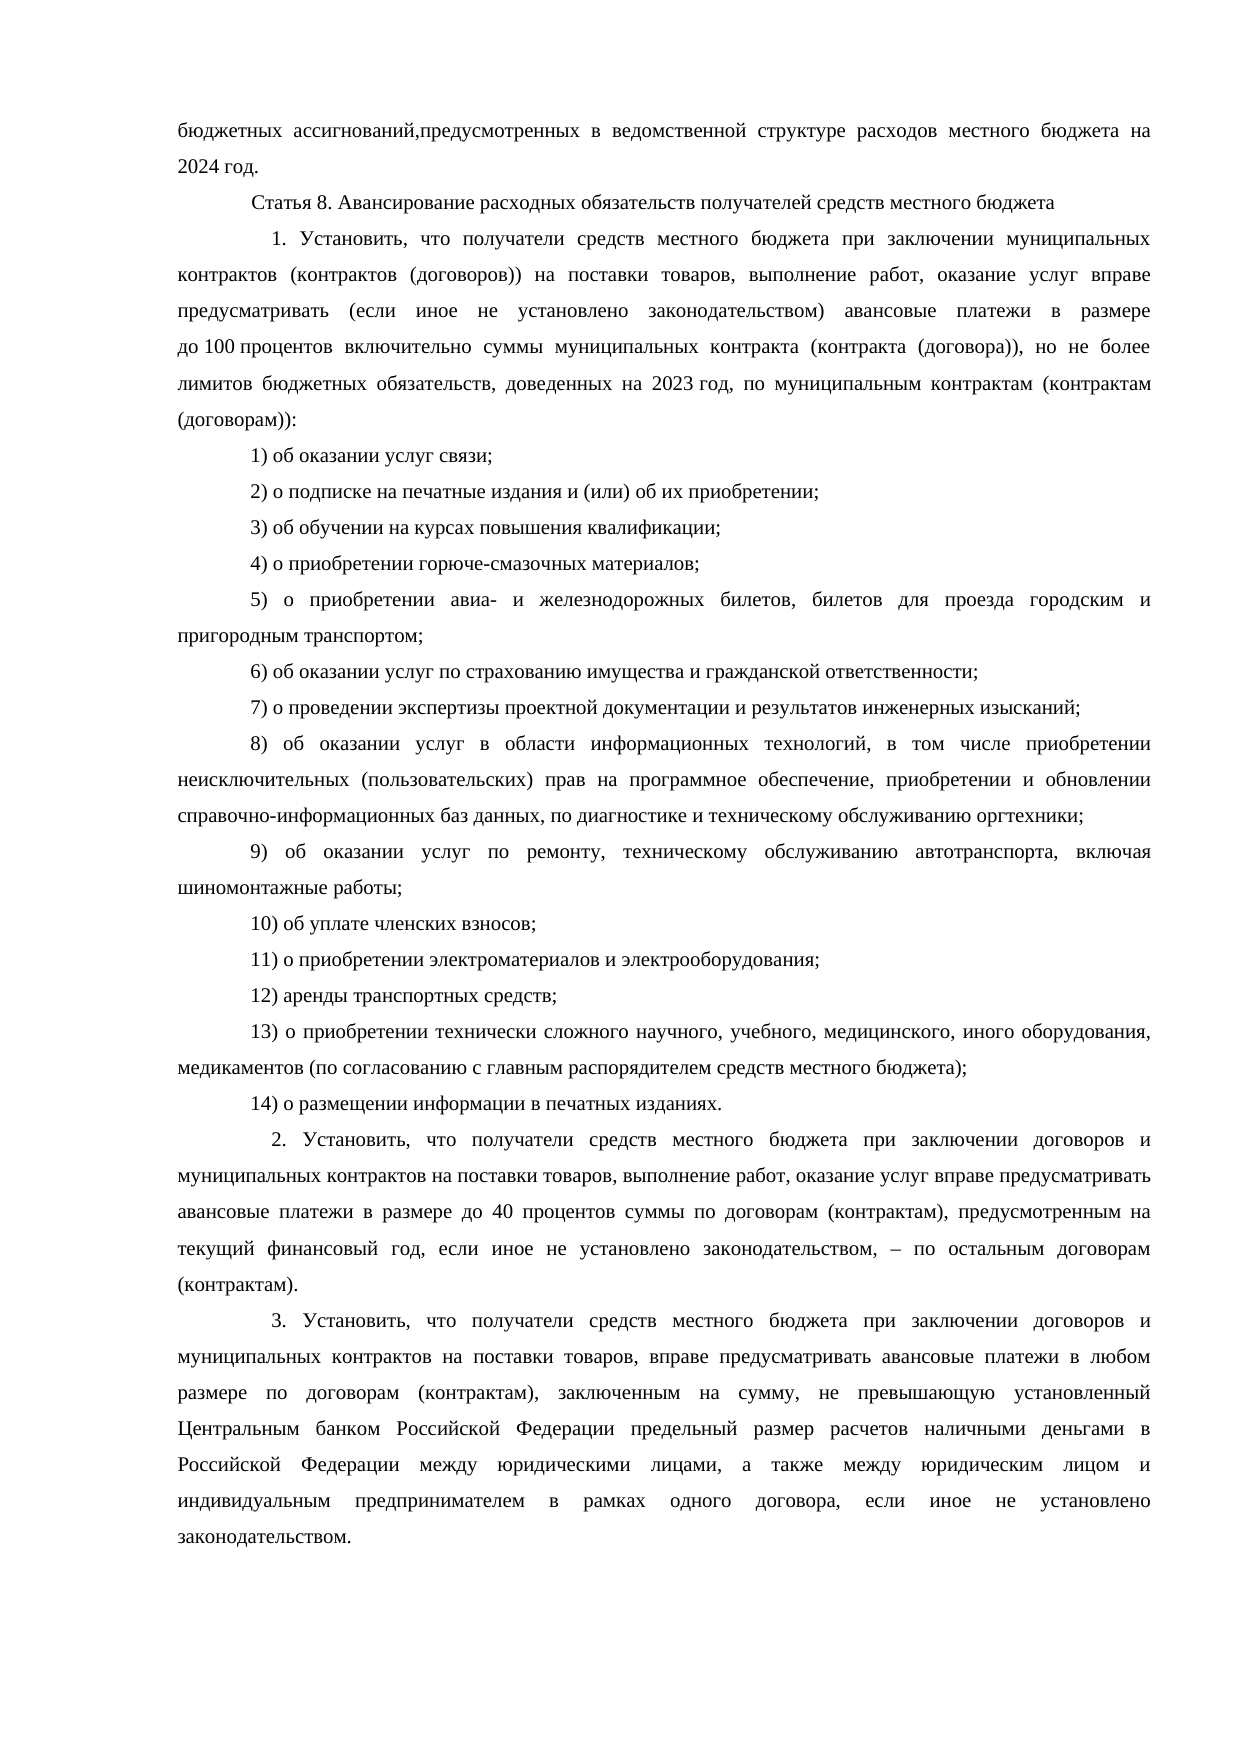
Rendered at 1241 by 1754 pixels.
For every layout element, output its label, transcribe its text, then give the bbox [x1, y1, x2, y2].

text Статья 8. Авансирование расходных обязательств получателей средств местного бюджета [177, 190, 1152, 214]
text 7) о проведении экспертизы проектной документации и результатов инженерных изысканий; [177, 695, 1152, 719]
text 9) об оказании услуг по ремонту, техническому обслуживанию автотранспорта, включая шиномонтажные работы; [177, 839, 1152, 899]
text 4) о приобретении горюче-смазочных материалов; [177, 551, 1152, 575]
text 8) об оказании услуг в области информационных технологий, в том числе приобретении неисключительных (пользовательских) прав на программное обеспечение, приобретении и обновлении справочно-информационных баз данных, по диагностике и техническому обслуживанию оргтехники; [177, 731, 1152, 827]
text 2) о подписке на печатные издания и (или) об их приобретении; [177, 478, 1152, 503]
text 14) о размещении информации в печатных изданиях. [177, 1091, 1152, 1115]
text 11) о приобретении электроматериалов и электрооборудования; [177, 947, 1152, 971]
text 6) об оказании услуг по страхованию имущества и гражданской ответственности; [177, 659, 1152, 683]
text 3. Установить, что получатели средств местного бюджета при заключении договоров и муниципальных контрактов на поставки товаров, вправе предусматривать авансовые платежи в любом размере по договорам (контрактам), заключенным на сумму, не превышающую установленный Центральным банком Российской Федерации предельный размер расчетов наличными деньгами в Российской Федерации между юридическими лицами, а также между юридическим лицом и индивидуальным предпринимателем в рамках одного договора, если иное не установлено законодательством. [177, 1307, 1152, 1548]
text 13) о приобретении технически сложного научного, учебного, медицинского, иного оборудования, медикаментов (по согласованию с главным распорядителем средств местного бюджета); [177, 1019, 1152, 1079]
text 1. Установить, что получатели средств местного бюджета при заключении муниципальных контрактов (контрактов (договоров)) на поставки товаров, выполнение работ, оказание услуг вправе предусматривать (если иное не установлено законодательством) авансовые платежи в размере до 100 процентов включительно суммы муниципальных контракта (контракта (договора)), но не более лимитов бюджетных обязательств, доведенных на 2023 год, по муниципальным контрактам (контрактам (договорам)): [177, 226, 1152, 431]
text 12) аренды транспортных средств; [177, 983, 1152, 1007]
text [177, 118, 1152, 178]
text 2. Установить, что получатели средств местного бюджета при заключении договоров и муниципальных контрактов на поставки товаров, выполнение работ, оказание услуг вправе предусматривать авансовые платежи в размере до 40 процентов суммы по договорам (контрактам), предусмотренным на текущий финансовый год, если иное не установлено законодательством, – по остальным договорам (контрактам). [177, 1127, 1152, 1296]
text 10) об уплате членских взносов; [177, 911, 1152, 935]
text 5) о приобретении авиа- и железнодорожных билетов, билетов для проезда городским и пригородным транспортом; [177, 587, 1152, 647]
text 3) об обучении на курсах повышения квалификации; [177, 514, 1152, 539]
text 1) об оказании услуг связи; [177, 442, 1152, 467]
